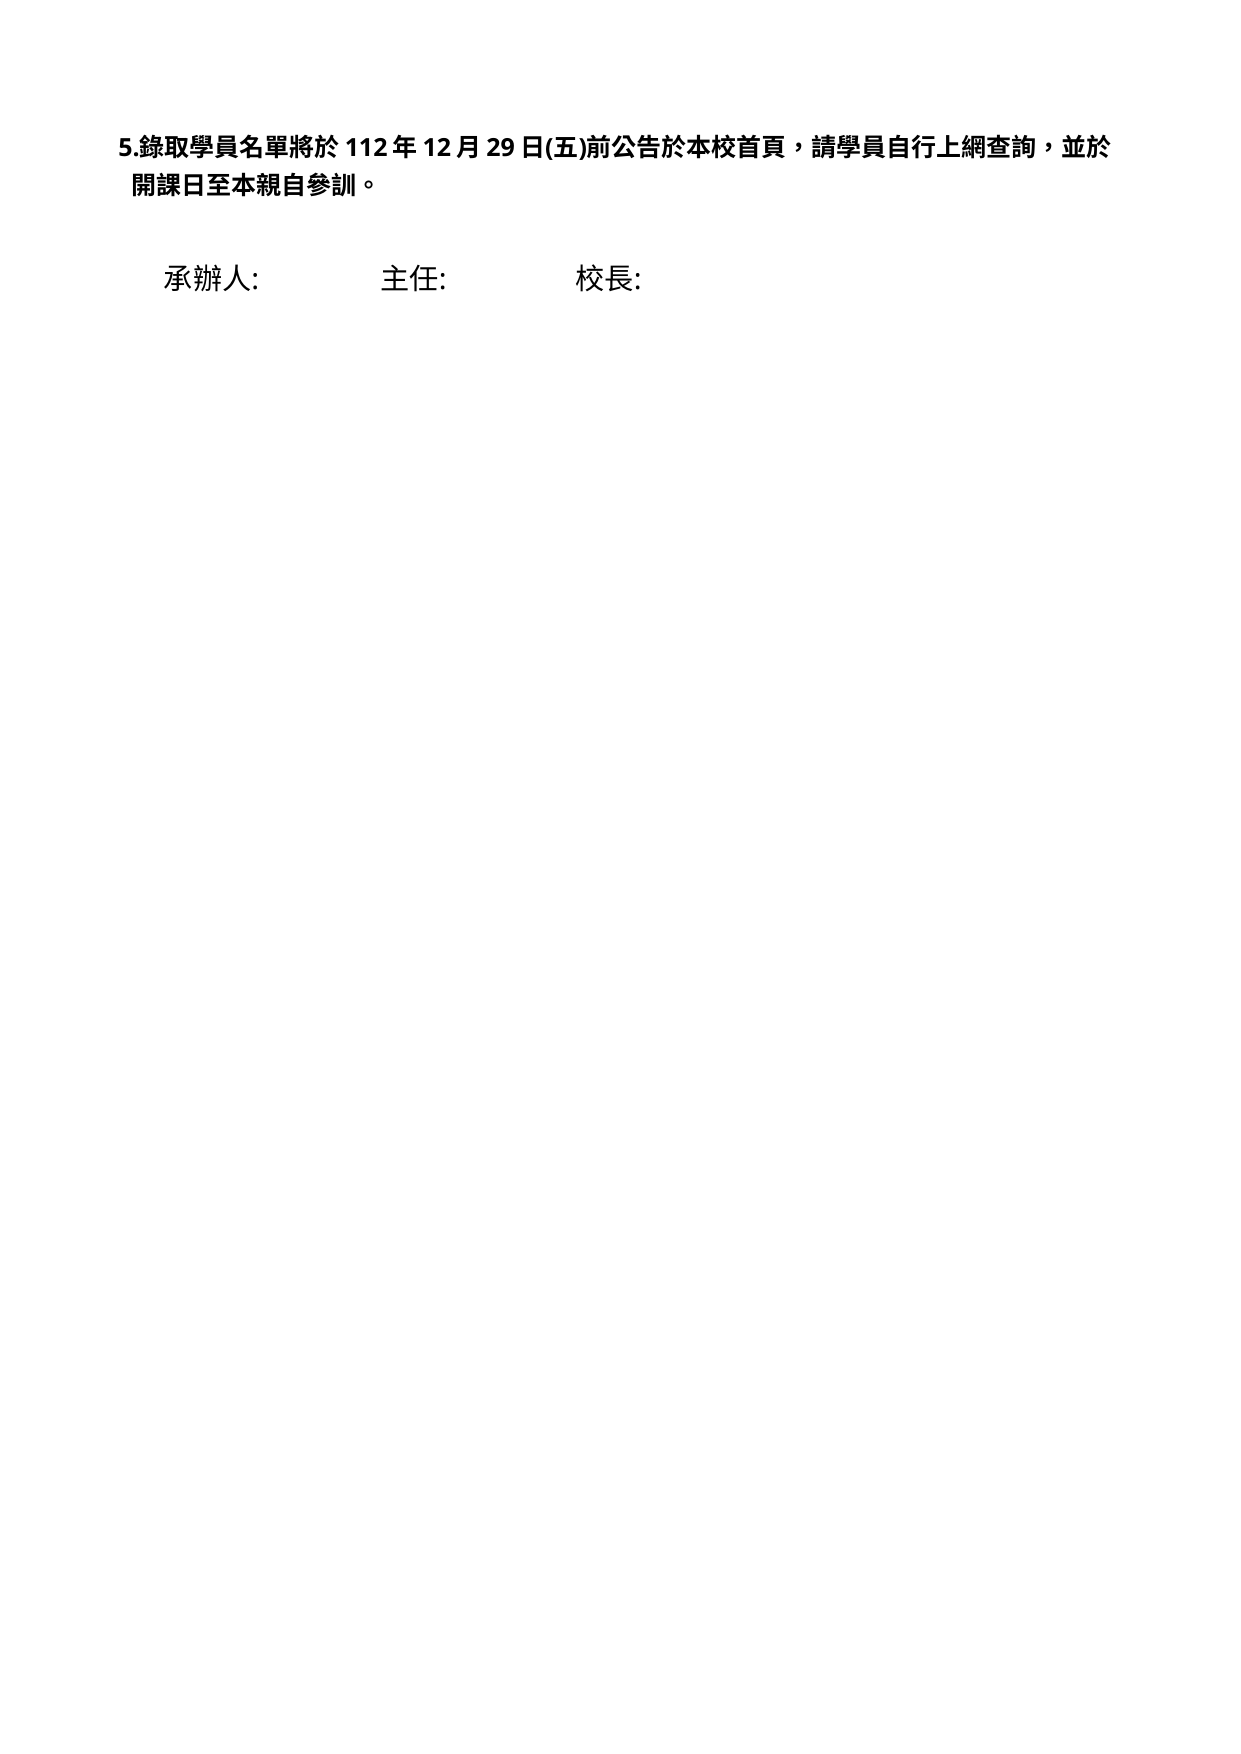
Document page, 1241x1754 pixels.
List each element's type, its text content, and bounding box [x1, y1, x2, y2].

text 承辦人: 主任: 校長: [118, 239, 1122, 314]
text 5.錄取學員名單將於112年12月29日(五)前公告於本校首頁，請學員自行上網查詢，並於 [118, 127, 1122, 164]
text 開課日至本親自參訓。 [118, 164, 1122, 202]
